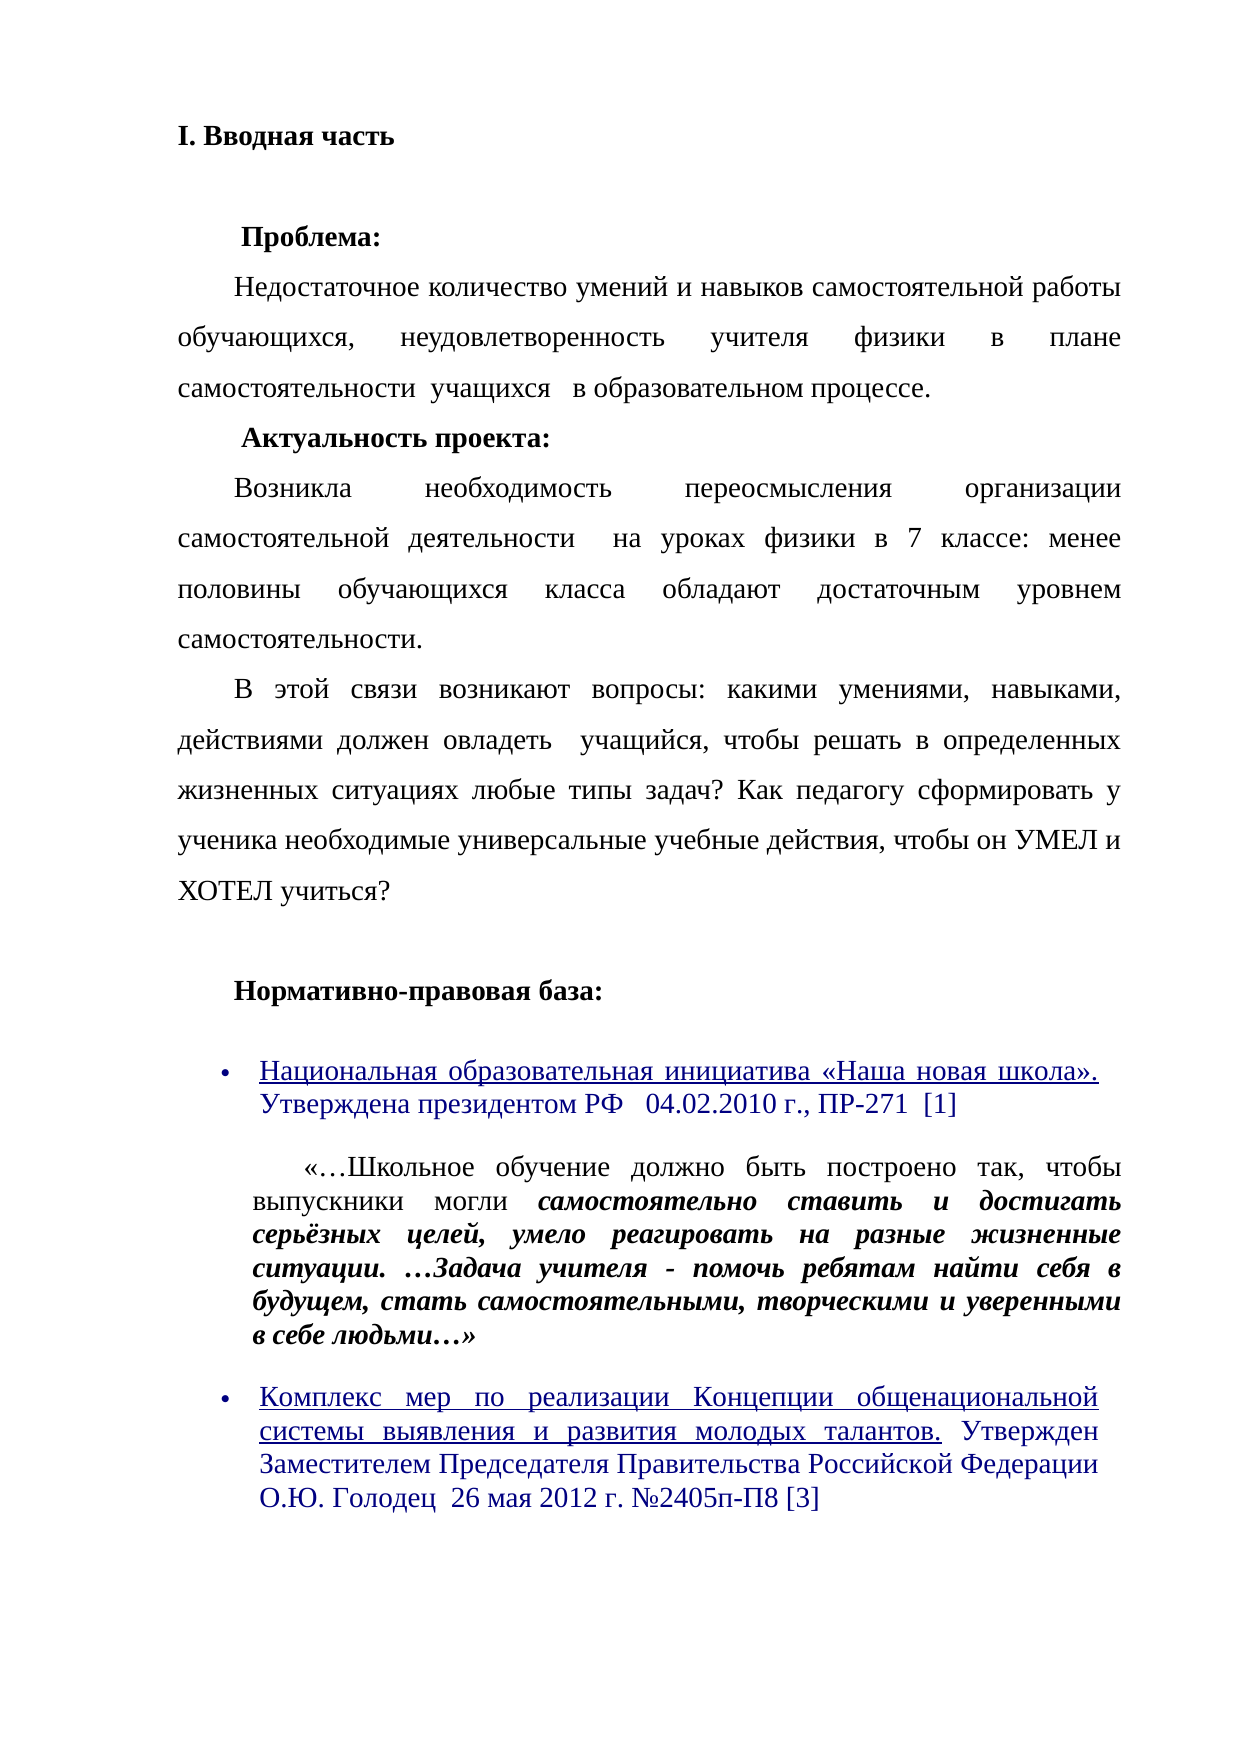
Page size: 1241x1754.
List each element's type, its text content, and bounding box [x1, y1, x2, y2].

text Проблема: [177, 219, 1122, 252]
text В этой связи возникают вопросы: какими умениями, навыками, действиями должен овладеть учащийся, чтобы решать в определенных жизненных ситуациях любые типы задач? Как педагогу сформировать у ученика необходимые универсальные учебные действия, чтобы он УМЕЛ и ХОТЕЛ учиться? [177, 672, 1122, 906]
text Нормативно-правовая база: [177, 973, 1122, 1007]
list Национальная образовательная инициатива «Наша новая школа». Утверждена президентом РФ 04.02.2010 г., ПР-271 [1] [222, 1053, 1099, 1120]
text Возникла необходимость переосмысления организации самостоятельной деятельности на уроках физики в 7 классе: менее половины обучающихся класса обладают достаточным уровнем самостоятельности. [177, 470, 1122, 655]
text «…Школьное обучение должно быть построено так, чтобы выпускники могли самостоятельно ставить и достигать серьёзных целей, умело реагировать на разные жизненные ситуации. …Задача учителя - помочь ребятам найти себя в будущем, стать самостоятельными, творческими и уверенными в себе людьми…» [252, 1149, 1122, 1350]
text Актуальность проекта: [177, 420, 1122, 453]
list Комплекс мер по реализации Концепции общенациональной системы выявления и развития молодых талантов. Утвержден Заместителем Председателя Правительства Российской Федерации О.Ю. Голодец 26 мая . №2405п-П8 [3] [222, 1379, 1099, 1514]
text Недостаточное количество умений и навыков самостоятельной работы обучающихся, неудовлетворенность учителя физики в плане самостоятельности учащихся в образовательном процессе. [177, 269, 1122, 403]
text I. Вводная часть [177, 118, 1122, 152]
